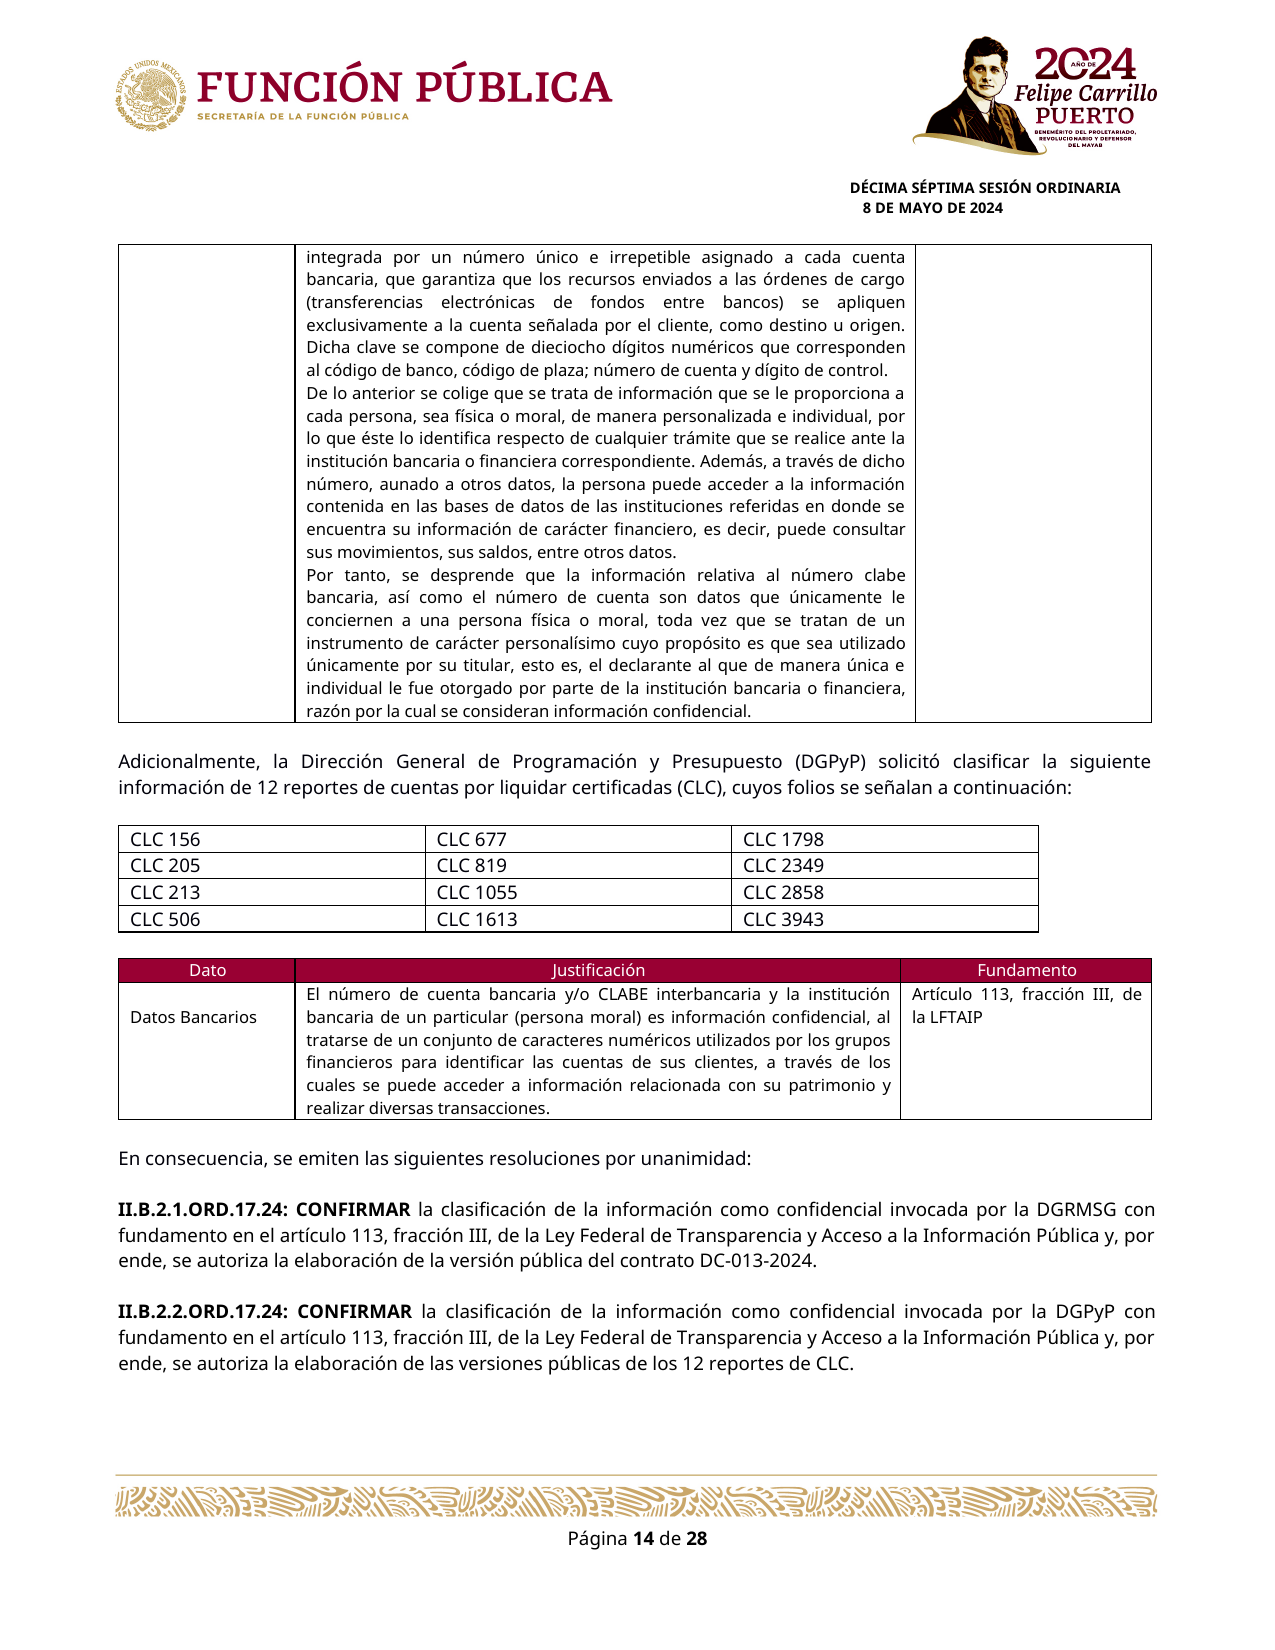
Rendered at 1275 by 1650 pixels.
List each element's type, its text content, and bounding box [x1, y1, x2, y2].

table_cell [296, 245, 915, 722]
table_cell CLC 2349 [732, 853, 1038, 878]
table_cell CLC 506 [119, 906, 425, 931]
table_header CLC 156 [119, 826, 425, 852]
table_header Fundamento [901, 959, 1151, 982]
table_cell CLC 1613 [426, 906, 731, 931]
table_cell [119, 245, 294, 722]
table_cell CLC 1055 [426, 879, 731, 905]
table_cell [916, 245, 1151, 722]
table_cell CLC 2858 [732, 879, 1038, 905]
table_cell CLC 819 [426, 853, 731, 878]
picture [0, 0, 1275, 1606]
table_cell El número de cuenta bancaria y/o CLABE interbancaria y la institución bancaria de un particular (persona moral) es información confidencial, al tratarse de un conjunto de caracteres numéricos utilizados por los grupos financieros para identificar las cuentas de sus clientes, a través de los cuales se puede acceder a información relacionada con su patrimonio y realizar diversas transacciones. [296, 983, 900, 1119]
text Adicionalmente, la Dirección General de Programación y Presupuesto (DGPyP) solicitó clasificar la siguiente información de 12 reportes de cuentas por liquidar certificadas (CLC), cuyos folios se señalan a continuación: [118, 749, 1152, 800]
table_header Dato [119, 959, 294, 982]
table_cell CLC 3943 [732, 906, 1038, 931]
text En consecuencia, se emiten las siguientes resoluciones por unanimidad: [118, 1146, 1152, 1171]
table_cell Artículo 113, fracción III, de la LFTAIP [901, 983, 1151, 1119]
text II.B.2.1.ORD.17.24: CONFIRMAR la clasificación de la información como confidencial invocada por la DGRMSG con fundamento en el artículo 113, fracción III, de la Ley Federal de Transparencia y Acceso a la Información Pública y, por ende, se autoriza la elaboración de la versión pública del contrato DC-013-2024. [118, 1197, 1157, 1273]
text II.B.2.2.ORD.17.24: CONFIRMAR la clasificación de la información como confidencial invocada por la DGPyP con fundamento en el artículo 113, fracción III, de la Ley Federal de Transparencia y Acceso a la Información Pública y, por ende, se autoriza la elaboración de las versiones públicas de los 12 reportes de CLC. [118, 1299, 1157, 1375]
table_header Justificación [296, 959, 900, 982]
table_cell Datos Bancarios [119, 983, 294, 1119]
table_cell CLC 213 [119, 879, 425, 905]
table_header CLC 677 [426, 826, 731, 852]
table_cell CLC 205 [119, 853, 425, 878]
table_header CLC 1798 [732, 826, 1038, 852]
